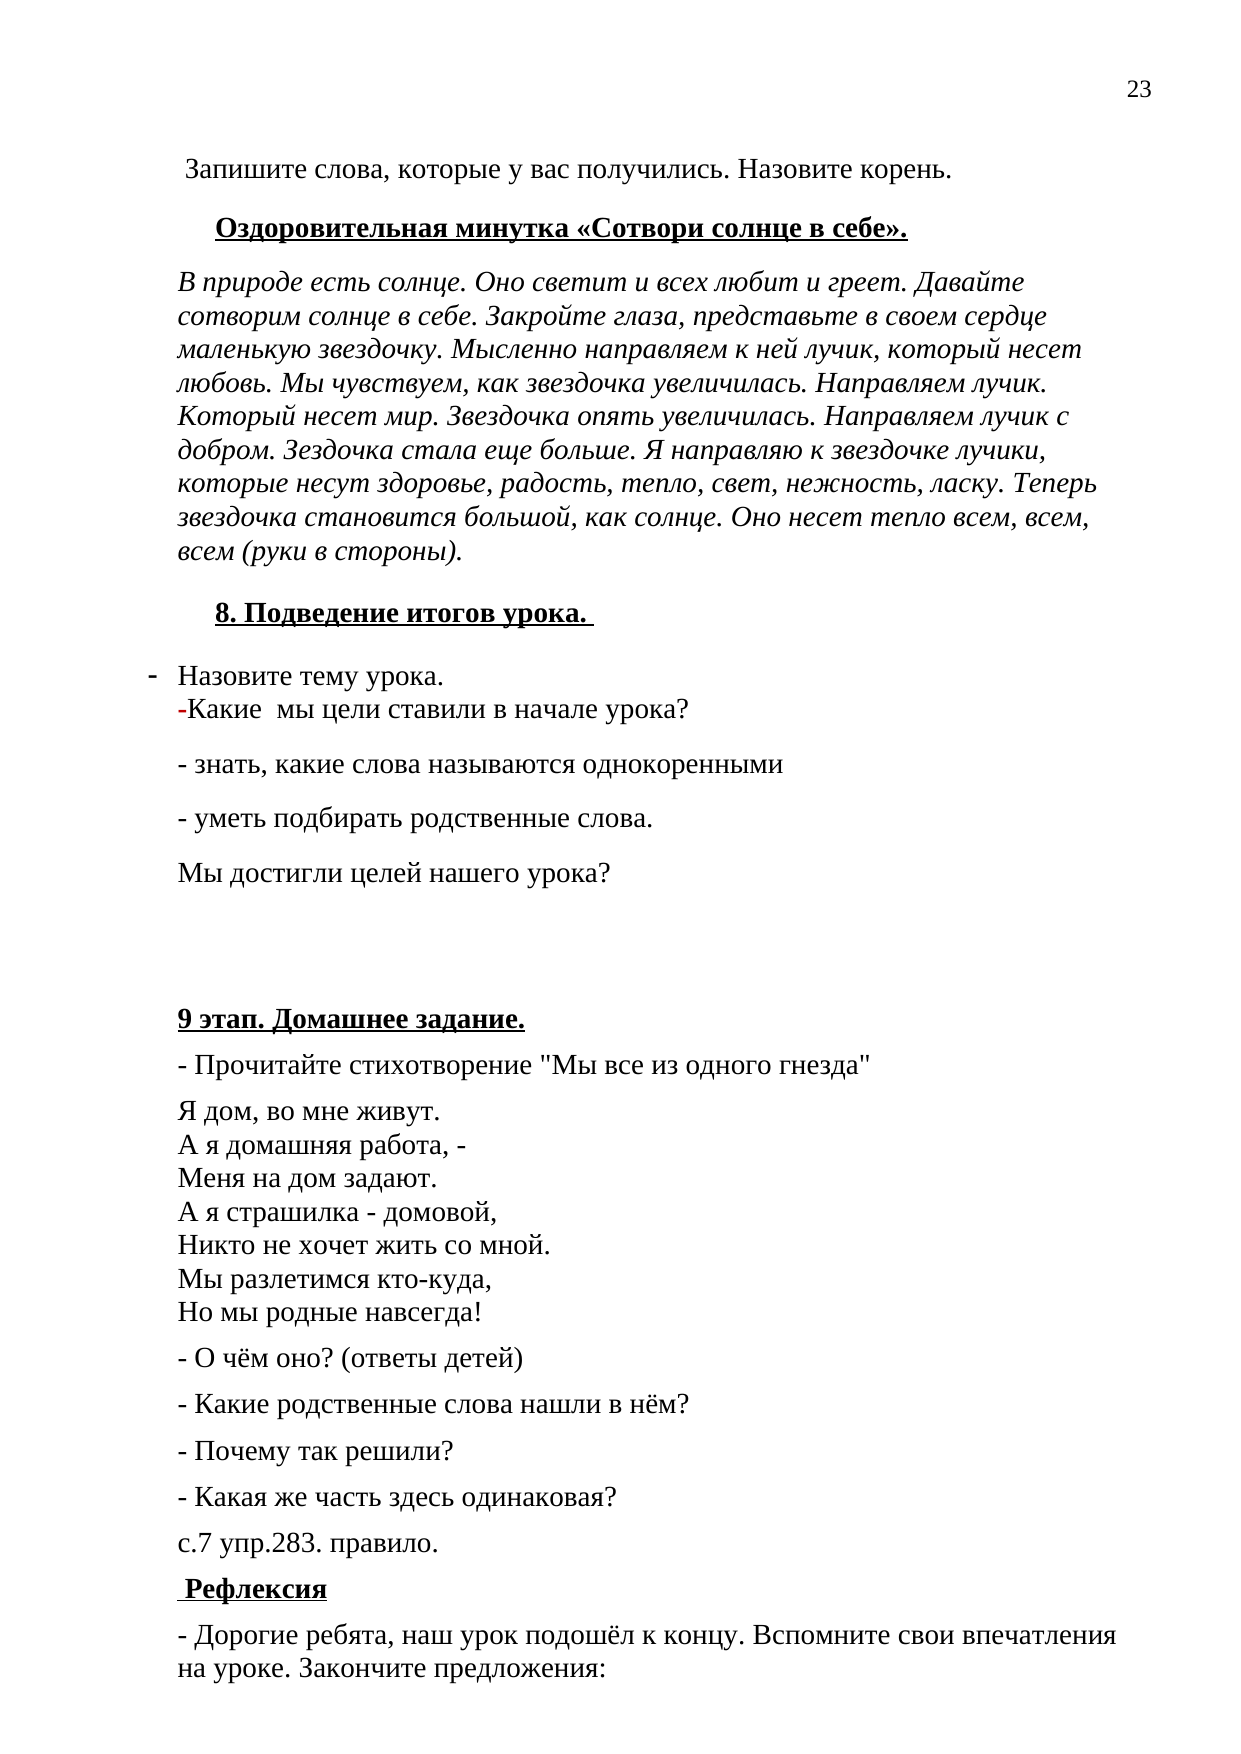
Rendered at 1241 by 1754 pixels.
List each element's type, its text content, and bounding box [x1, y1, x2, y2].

list Назовите тему урока. [148, 658, 1152, 692]
text В природе есть солнце. Оно светит и всех любит и греет. Давайте сотворим солнце в себе. Закройте глаза, представьте в своем сердце маленькую звездочку. Мысленно направляем к ней лучик, который несет любовь. Мы чувствуем, как звездочка увеличилась. Направляем лучик. Который несет мир. Звездочка опять увеличилась. Направляем лучик с добром. Зездочка стала еще больше. Я направляю к звездочке лучики, которые несут здоровье, радость, тепло, свет, нежность, ласку. Теперь звездочка становится большой, как солнце. Оно несет тепло всем, всем, всем (руки в стороны). [177, 264, 1152, 566]
text - Какие родственные слова нашли в нём? [177, 1387, 1152, 1420]
text Я дом, во мне живут. А я домашняя работа, - Меня на дом задают. А я страшилка - домовой, Никто не хочет жить со мной. Мы разлетимся кто-куда, Но мы родные навсегда! [177, 1093, 1152, 1328]
text - Почему так решили? [177, 1433, 1152, 1466]
text - Какая же часть здесь одинаковая? [177, 1479, 1152, 1512]
text с.7 упр.283. правило. [177, 1525, 1152, 1558]
text 9 этап. Домашнее задание. [177, 1001, 1152, 1035]
text Мы достигли целей нашего урока? [177, 855, 1152, 888]
text - Прочитайте стихотворение "Мы все из одного гнезда" [177, 1047, 1152, 1081]
text Рефлексия [177, 1571, 1152, 1604]
text -Какие мы цели ставили в начале урока? [177, 692, 1152, 725]
text 8. Подведение итогов урока. [215, 595, 1152, 629]
text - О чём оно? (ответы детей) [177, 1341, 1152, 1374]
text Оздоровительная минутка «Сотвори солнце в себе». [215, 210, 1152, 243]
text - знать, какие слова называются однокоренными [177, 746, 1152, 779]
text - уметь подбирать родственные слова. [177, 800, 1152, 834]
text - Дорогие ребята, наш урок подошёл к концу. Вспомните свои впечатления на уроке. Закончите предложения: [177, 1617, 1152, 1684]
text Запишите слова, которые у вас получились. Назовите корень. [177, 151, 1152, 185]
